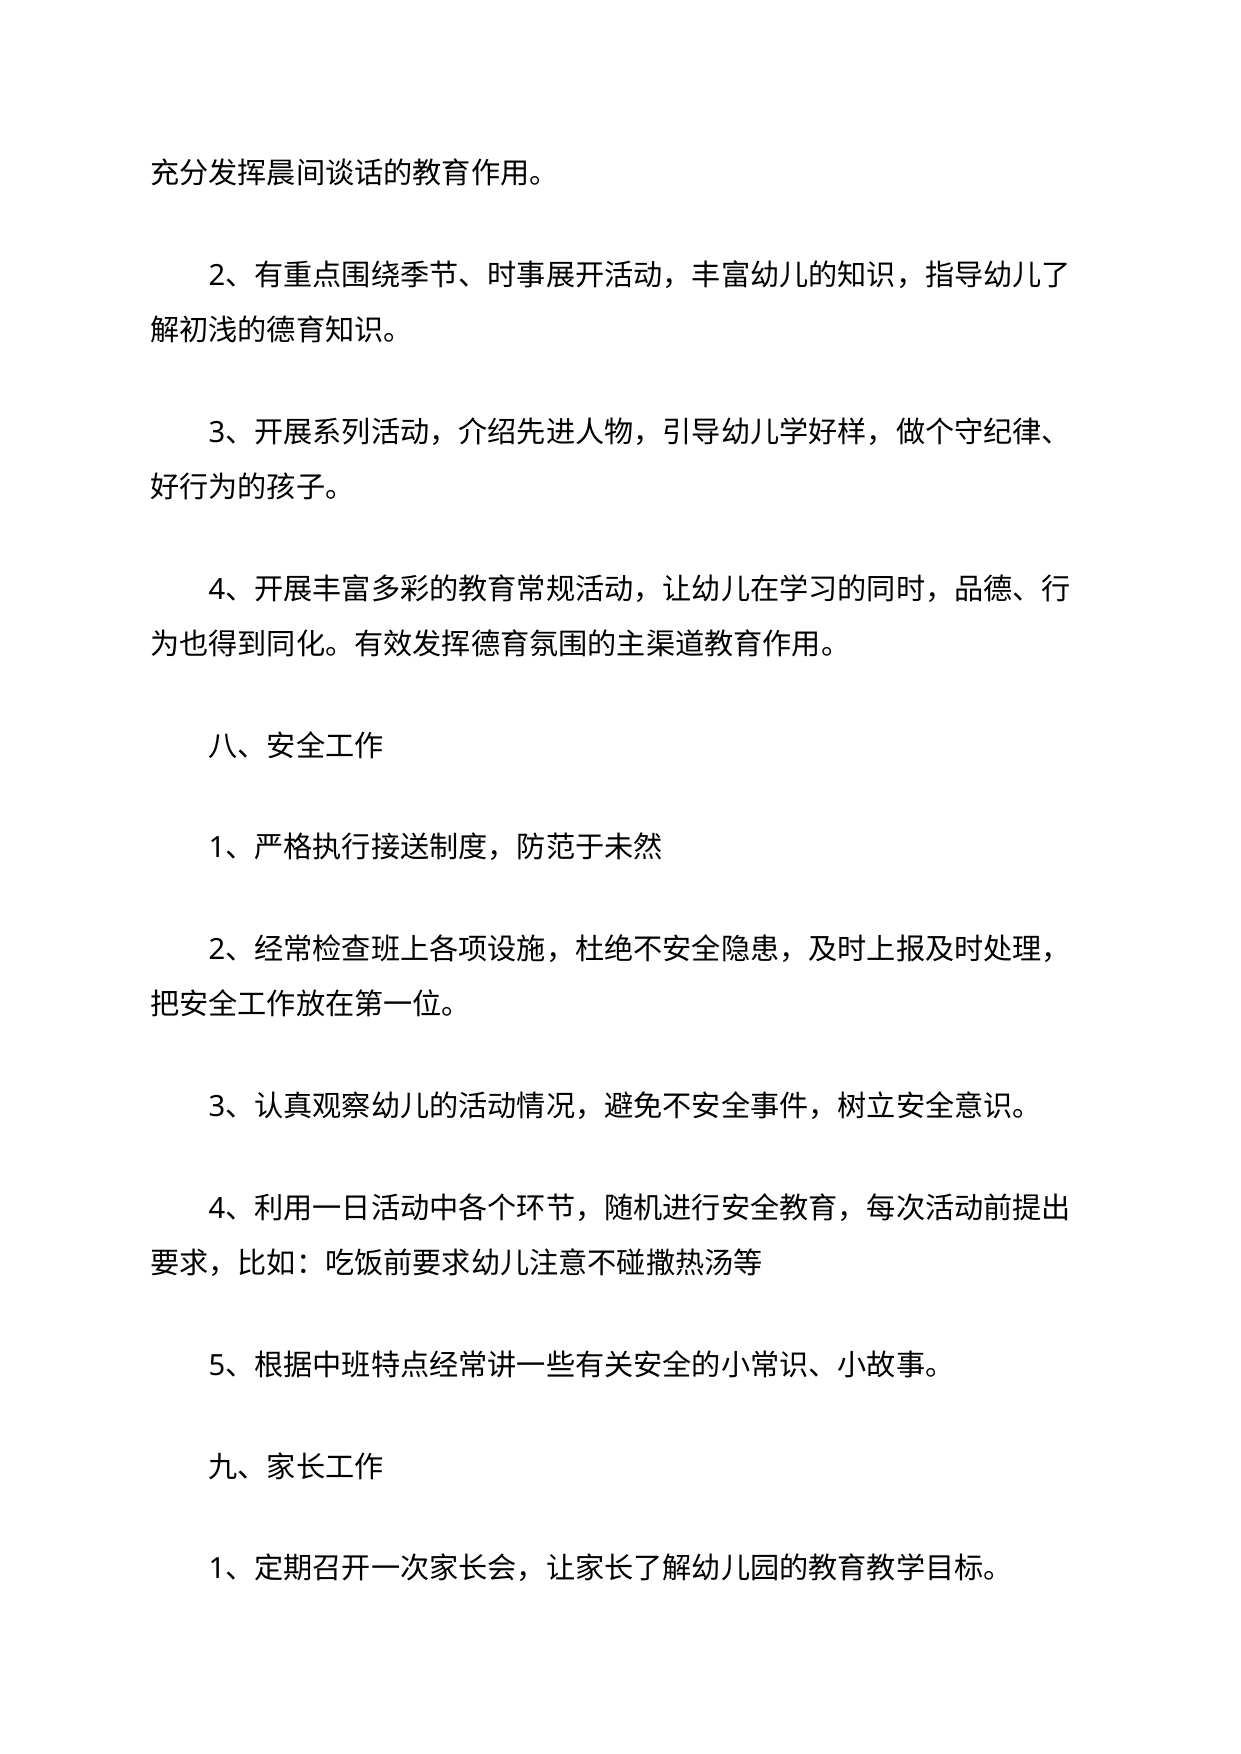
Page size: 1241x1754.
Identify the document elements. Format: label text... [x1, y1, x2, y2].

text 八、安全工作 [150, 722, 1090, 764]
text 1、严格执行接送制度，防范于未然 [150, 824, 1090, 866]
text 3、开展系列活动，介绍先进人物，引导幼儿学好样，做个守纪律、好行为的孩子。 [150, 408, 1090, 506]
text 2、经常检查班上各项设施，杜绝不安全隐患，及时上报及时处理，把安全工作放在第一位。 [150, 926, 1090, 1023]
text 九、家长工作 [150, 1443, 1090, 1486]
text 3、认真观察幼儿的活动情况，避免不安全事件，树立安全意识。 [150, 1083, 1090, 1125]
text 1、定期召开一次家长会，让家长了解幼儿园的教育教学目标。 [150, 1545, 1090, 1587]
text 5、根据中班特点经常讲一些有关安全的小常识、小故事。 [150, 1341, 1090, 1384]
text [150, 150, 1090, 192]
text 2、有重点围绕季节、时事展开活动，丰富幼儿的知识，指导幼儿了解初浅的德育知识。 [150, 252, 1090, 349]
text 4、开展丰富多彩的教育常规活动，让幼儿在学习的同时，品德、行为也得到同化。有效发挥德育氛围的主渠道教育作用。 [150, 565, 1090, 663]
text 4、利用一日活动中各个环节，随机进行安全教育，每次活动前提出要求，比如：吃饭前要求幼儿注意不碰撒热汤等 [150, 1184, 1090, 1282]
